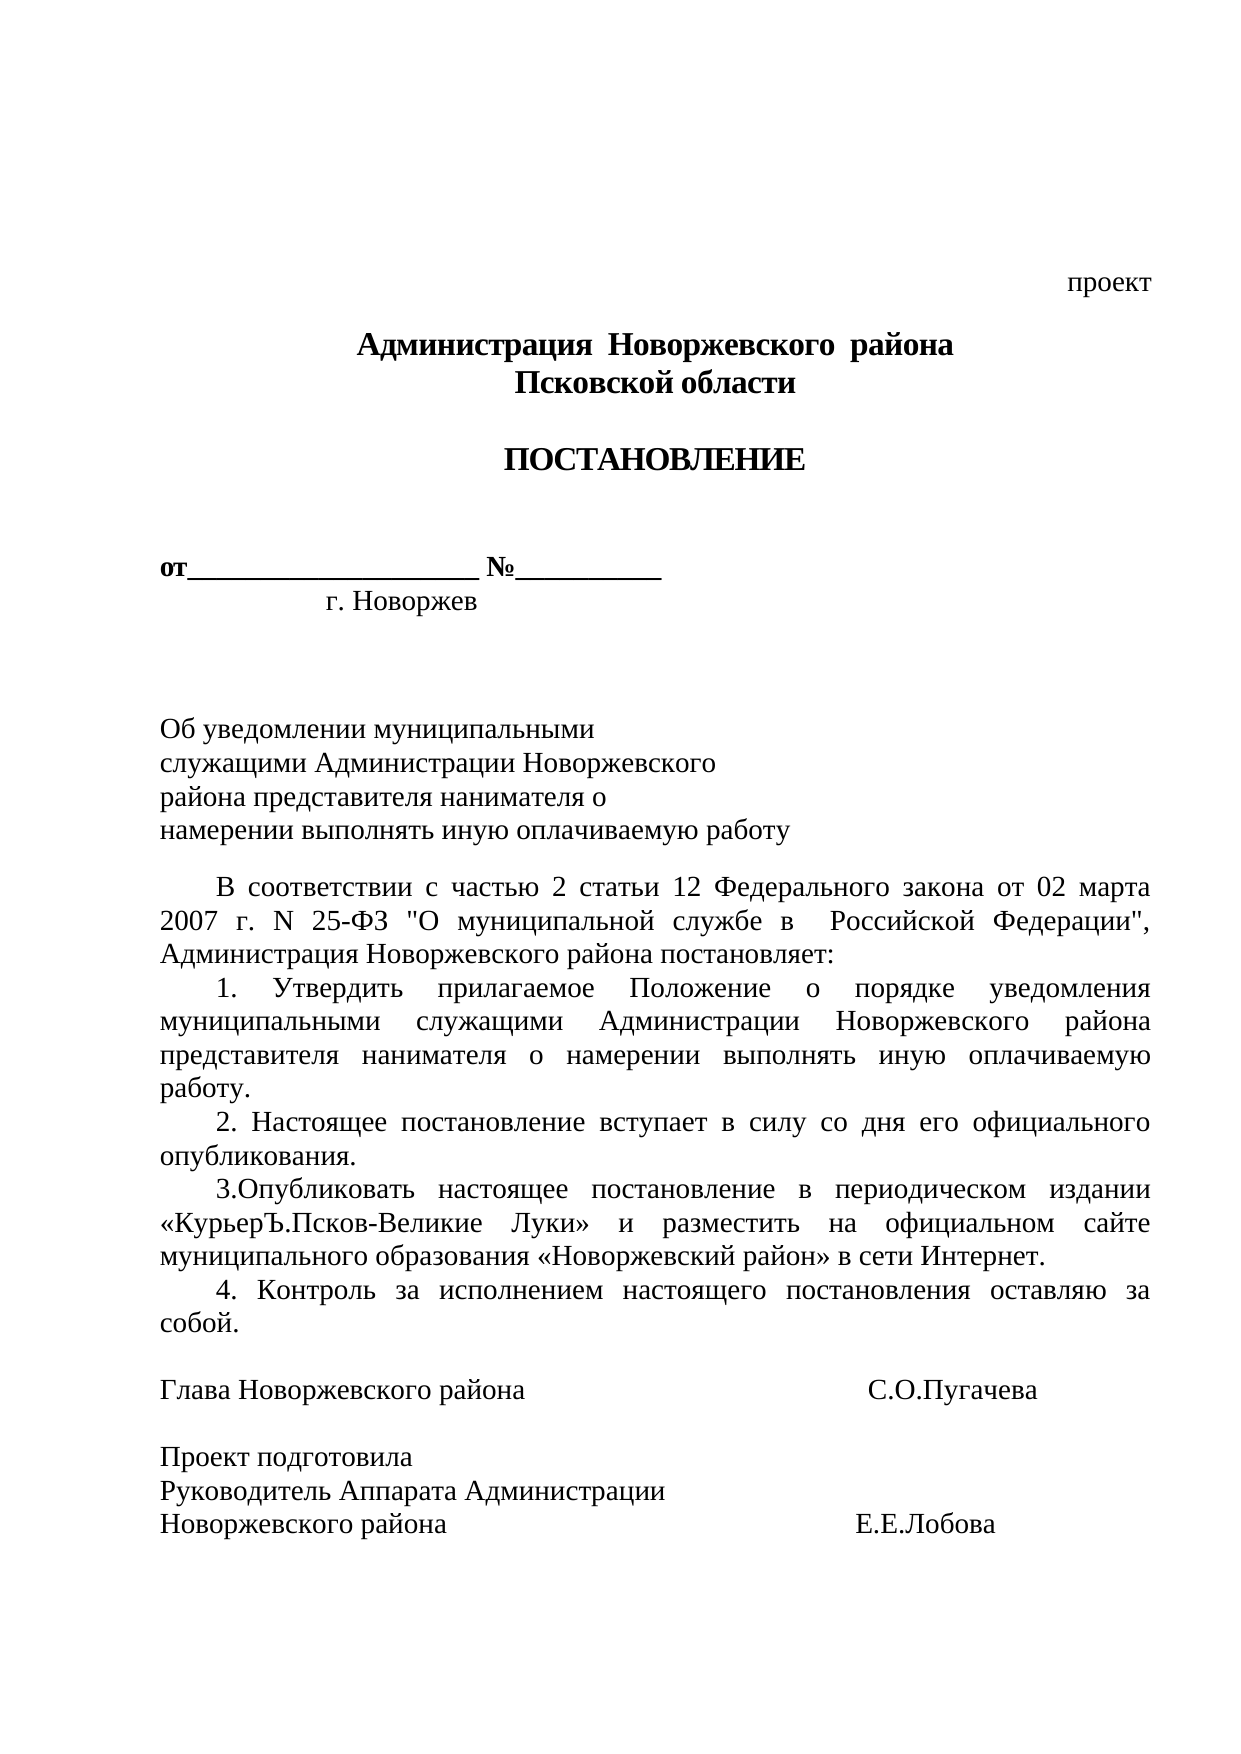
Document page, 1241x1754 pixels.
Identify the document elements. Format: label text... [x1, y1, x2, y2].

text служащими Администрации Новоржевского [159, 745, 1152, 779]
text от____________________ №__________ [159, 549, 1152, 583]
text 2. Настоящее постановление вступает в силу со дня его официального опубликования. [159, 1104, 1152, 1171]
text 4. Контроль за исполнением настоящего постановления оставляю за собой. [159, 1272, 1152, 1339]
text Руководитель Аппарата Администрации [159, 1473, 1152, 1507]
text Об уведомлении муниципальными [159, 712, 1152, 745]
text Администрация Новоржевского района [159, 324, 1152, 362]
text Глава Новоржевского района С.О.Пугачева [159, 1372, 1152, 1406]
text Псковской области [159, 362, 1152, 401]
text 3.Опубликовать настоящее постановление в периодическом издании «КурьерЪ.Псков-Великие Луки» и разместить на официальном сайте муниципального образования «Новоржевский район» в сети Интернет. [159, 1171, 1152, 1272]
text В соответствии с частью 2 статьи 12 Федерального закона от 02 марта 2007 г. N 25-ФЗ "О муниципальной службе в Российской Федерации", Администрация Новоржевского района постановляет: [159, 869, 1152, 970]
text намерении выполнять иную оплачиваемую работу [159, 812, 1152, 846]
text ПОСТАНОВЛЕНИЕ [159, 439, 1152, 477]
text района представителя нанимателя о [159, 779, 1152, 812]
text Проект подготовила [159, 1439, 1152, 1473]
text г. Новоржев [158, 583, 1152, 616]
text Новоржевского района Е.Е.Лобова [159, 1507, 1152, 1540]
text проект [159, 264, 1152, 298]
text 1. Утвердить прилагаемое Положение о порядке уведомления муниципальными служащими Администрации Новоржевского района представителя нанимателя о намерении выполнять иную оплачиваемую работу. [159, 970, 1152, 1104]
